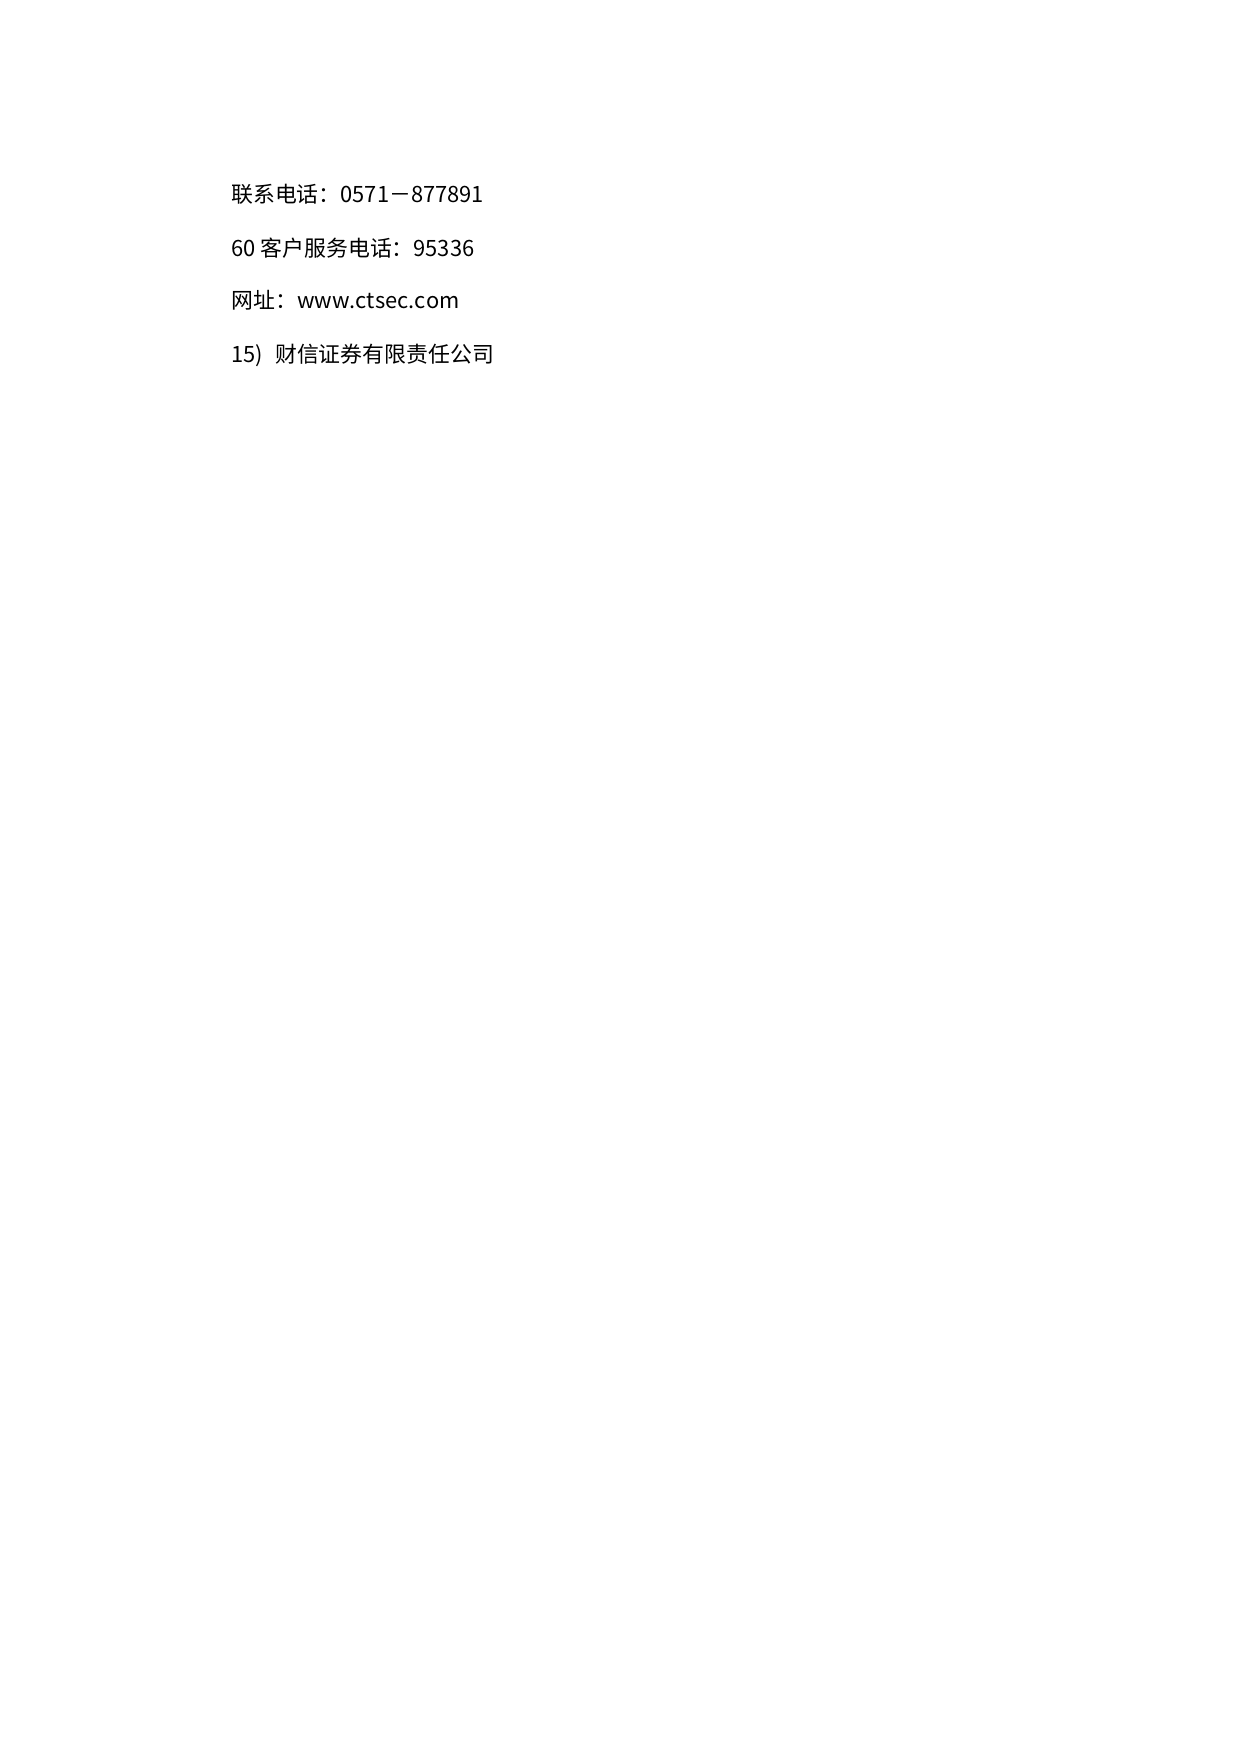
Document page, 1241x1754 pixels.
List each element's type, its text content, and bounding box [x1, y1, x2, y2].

text 联系电话：0571－87789160 客户服务电话：95336 [231, 177, 494, 263]
text 网址：www.ctsec.com [231, 286, 1096, 314]
list 财信证券有限责任公司 [231, 337, 1096, 369]
